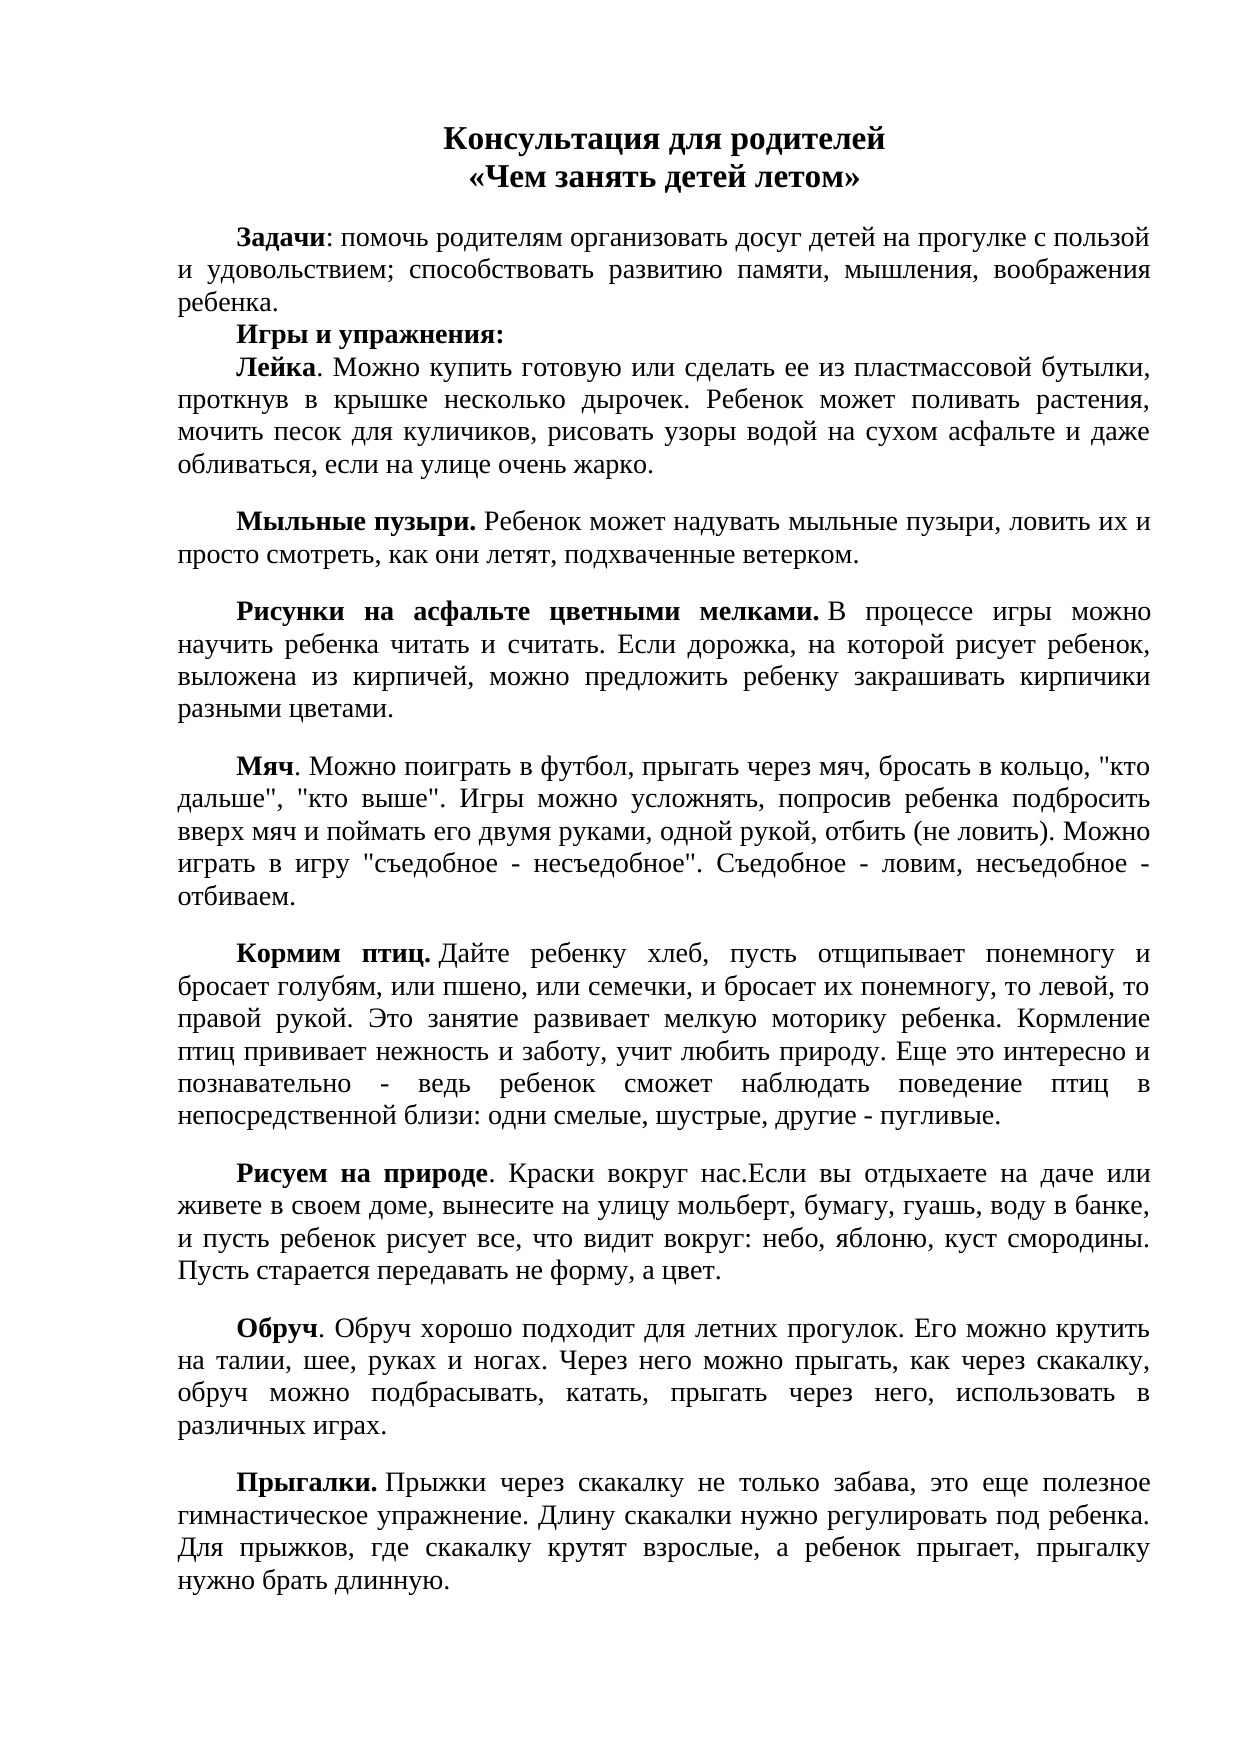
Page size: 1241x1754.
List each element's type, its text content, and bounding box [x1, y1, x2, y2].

text «Чем занять детей летом» [177, 156, 1152, 195]
text Кормим птиц. Дайте ребенку хлеб, пусть отщипывает понемногу и бросает голубям, или пшено, или семечки, и бросает их понемногу, то левой, то правой рукой. Это занятие развивает мелкую моторику ребенка. Кормление птиц прививает нежность и заботу, учит любить природу. Еще это интересно и познавательно - ведь ребенок сможет наблюдать поведение птиц в непосредственной близи: одни смелые, шустрые, другие - пугливые. [177, 936, 1152, 1131]
text Лейка. Можно купить готовую или сделать ее из пластмассовой бутылки, проткнув в крышке несколько дырочек. Ребенок может поливать растения, мочить песок для куличиков, рисовать узоры водой на сухом асфальте и даже обливаться, если на улице очень жарко. [177, 349, 1152, 479]
text Консультация для родителей [177, 118, 1152, 156]
text Обруч. Обруч хорошо подходит для летних прогулок. Его можно крутить на талии, шее, руках и ногах. Через него можно прыгать, как через скакалку, обруч можно подбрасывать, катать, прыгать через него, использовать в различных играх. [177, 1311, 1152, 1440]
text Мяч. Можно поиграть в футбол, прыгать через мяч, бросать в кольцо, "кто дальше", "кто выше". Игры можно усложнять, попросив ребенка подбросить вверх мяч и поймать его двумя руками, одной рукой, отбить (не ловить). Можно играть в игру "съедобное - несъедобное". Съедобное - ловим, несъедобное - отбиваем. [177, 749, 1152, 911]
text Прыгалки. Прыжки через скакалку не только забава, это еще полезное гимнастическое упражнение. Длину скакалки нужно регулировать под ребенка. Для прыжков, где скакалку крутят взрослые, а ребенок прыгает, прыгалку нужно брать длинную. [177, 1466, 1152, 1595]
text Рисуем на природе. Краски вокруг нас.Если вы отдыхаете на даче или живете в своем доме, вынесите на улицу мольберт, бумагу, гуашь, воду в банке, и пусть ребенок рисует все, что видит вокруг: небо, яблоню, куст смородины. Пусть старается передавать не форму, а цвет. [177, 1156, 1152, 1286]
text Задачи: помочь родителям организовать досуг детей на прогулке с пользой и удовольствием; способствовать развитию памяти, мышления, воображения ребенка. [177, 220, 1152, 317]
text Мыльные пузыри. Ребенок может надувать мыльные пузыри, ловить их и просто смотреть, как они летят, подхваченные ветерком. [177, 504, 1152, 569]
text Рисунки на асфальте цветными мелками. В процессе игры можно научить ребенка читать и считать. Если дорожка, на которой рисует ребенок, выложена из кирпичей, можно предложить ребенку закрашивать кирпичики разными цветами. [177, 594, 1152, 724]
text Игры и упражнения: [177, 317, 1152, 349]
